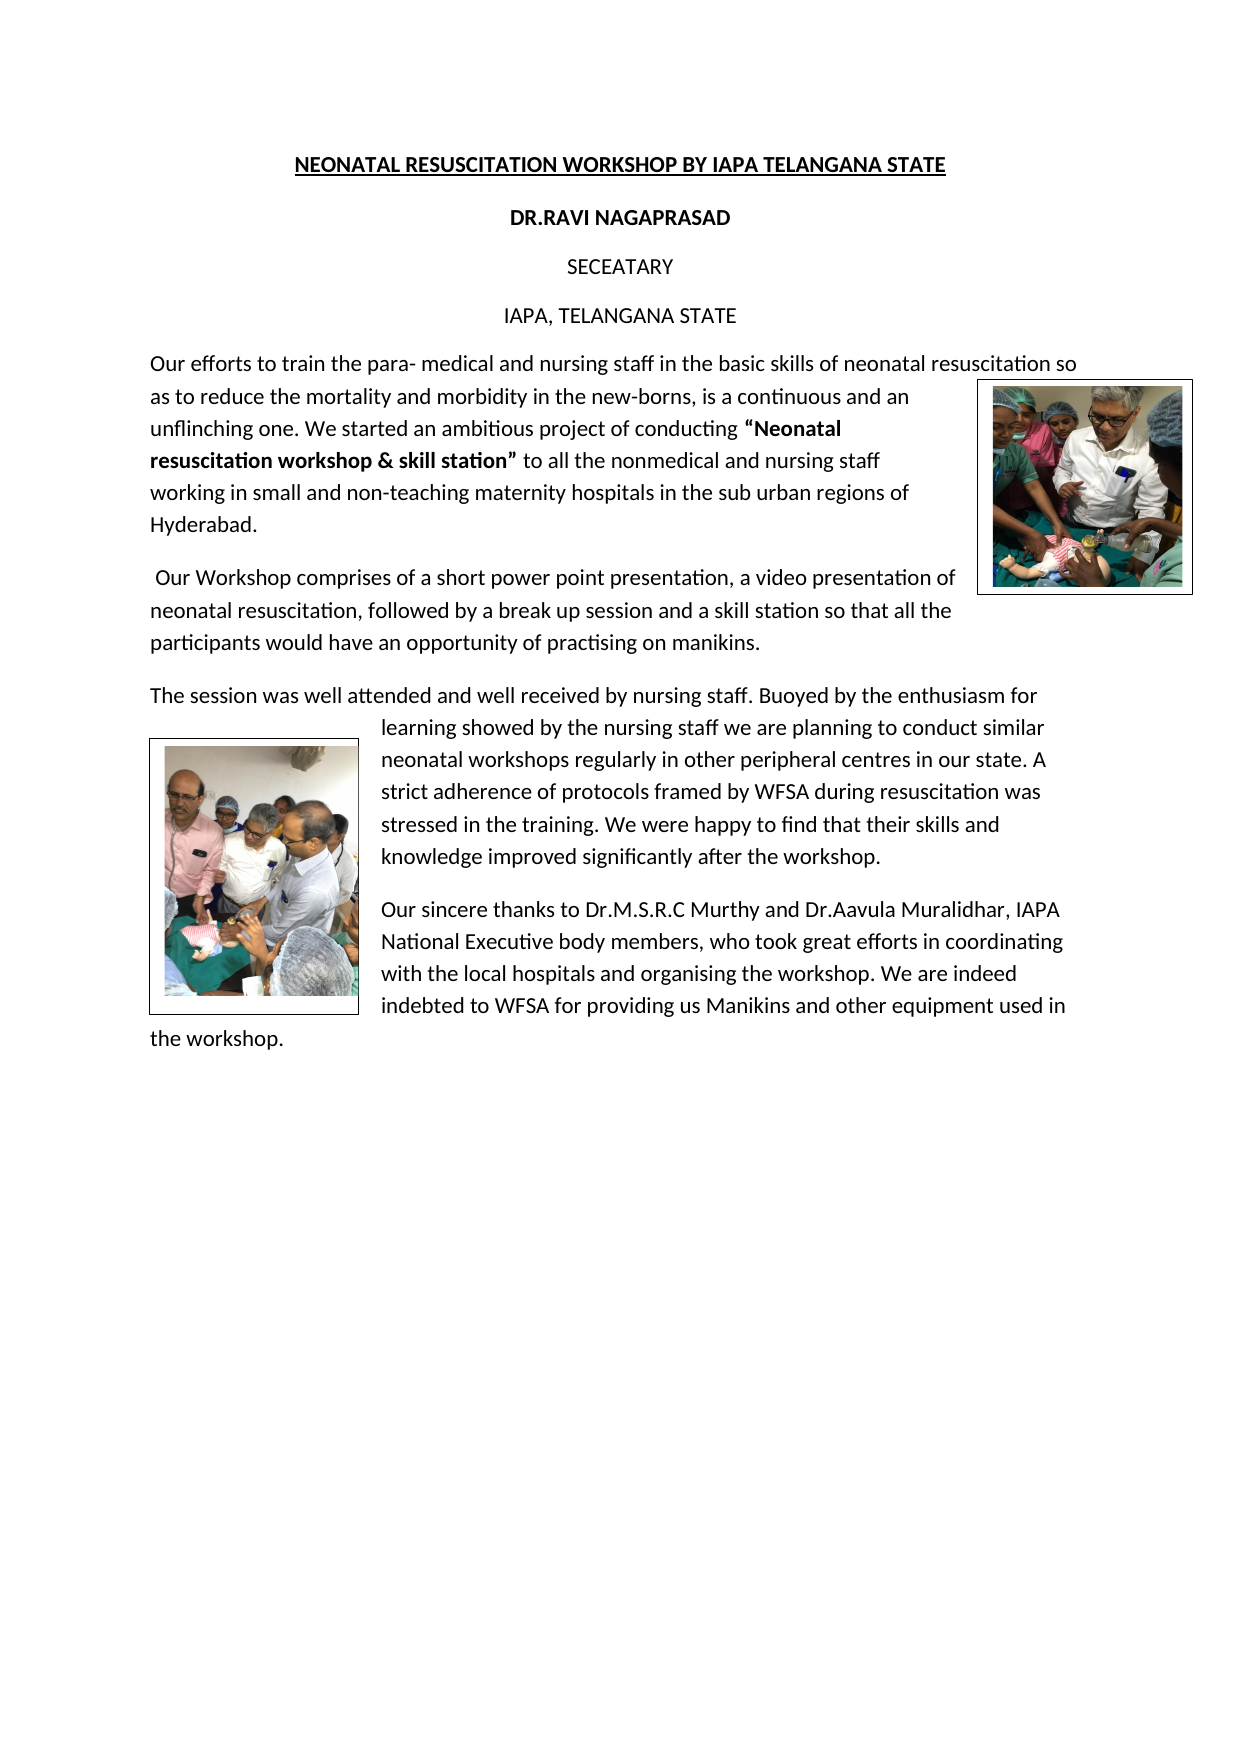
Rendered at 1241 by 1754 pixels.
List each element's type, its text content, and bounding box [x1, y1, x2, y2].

text IAPA, TELANGANA STATE [150, 301, 1090, 329]
text Our sincere thanks to Dr.M.S.R.C Murthy and Dr.Aavula Muralidhar, IAPA National Executive body members, who took great efforts in coordinating with the local hospitals and organising the workshop. We are indeed indebted to WFSA for providing us Manikins and other equipment used in the workshop. [150, 895, 1090, 1052]
text DR.RAVI NAGAPRASAD [150, 203, 1090, 231]
text SECEATARY [150, 252, 1090, 280]
text Our Workshop comprises of a short power point presentation, a video presentation of neonatal resuscitation, followed by a break up session and a skill station so that all the participants would have an opportunity of practising on manikins. [150, 563, 1090, 656]
text The session was well attended and well received by nursing staff. Buoyed by the enthusiasm for learning showed by the nursing staff we are planning to conduct similar neonatal workshops regularly in other peripheral centres in our state. A strict adherence of protocols framed by WFSA during resuscitation was stressed in the training. We were happy to find that their skills and knowledge improved significantly after the workshop. [150, 681, 1090, 870]
picture [164, 746, 359, 996]
text Our efforts to train the para- medical and nursing staff in the basic skills of neonatal resuscitation so as to reduce the mortality and morbidity in the new-borns, is a continuous and an unflinching one. We started an ambitious project of conducting “Neonatal resuscitation workshop & skill station” to all the nonmedical and nursing staff working in small and non-teaching maternity hospitals in the sub urban regions of Hyderabad. [150, 349, 1090, 538]
text NEONATAL RESUSCITATION WORKSHOP BY IAPA TELANGANA STATE [150, 150, 1090, 178]
picture [992, 386, 1183, 587]
